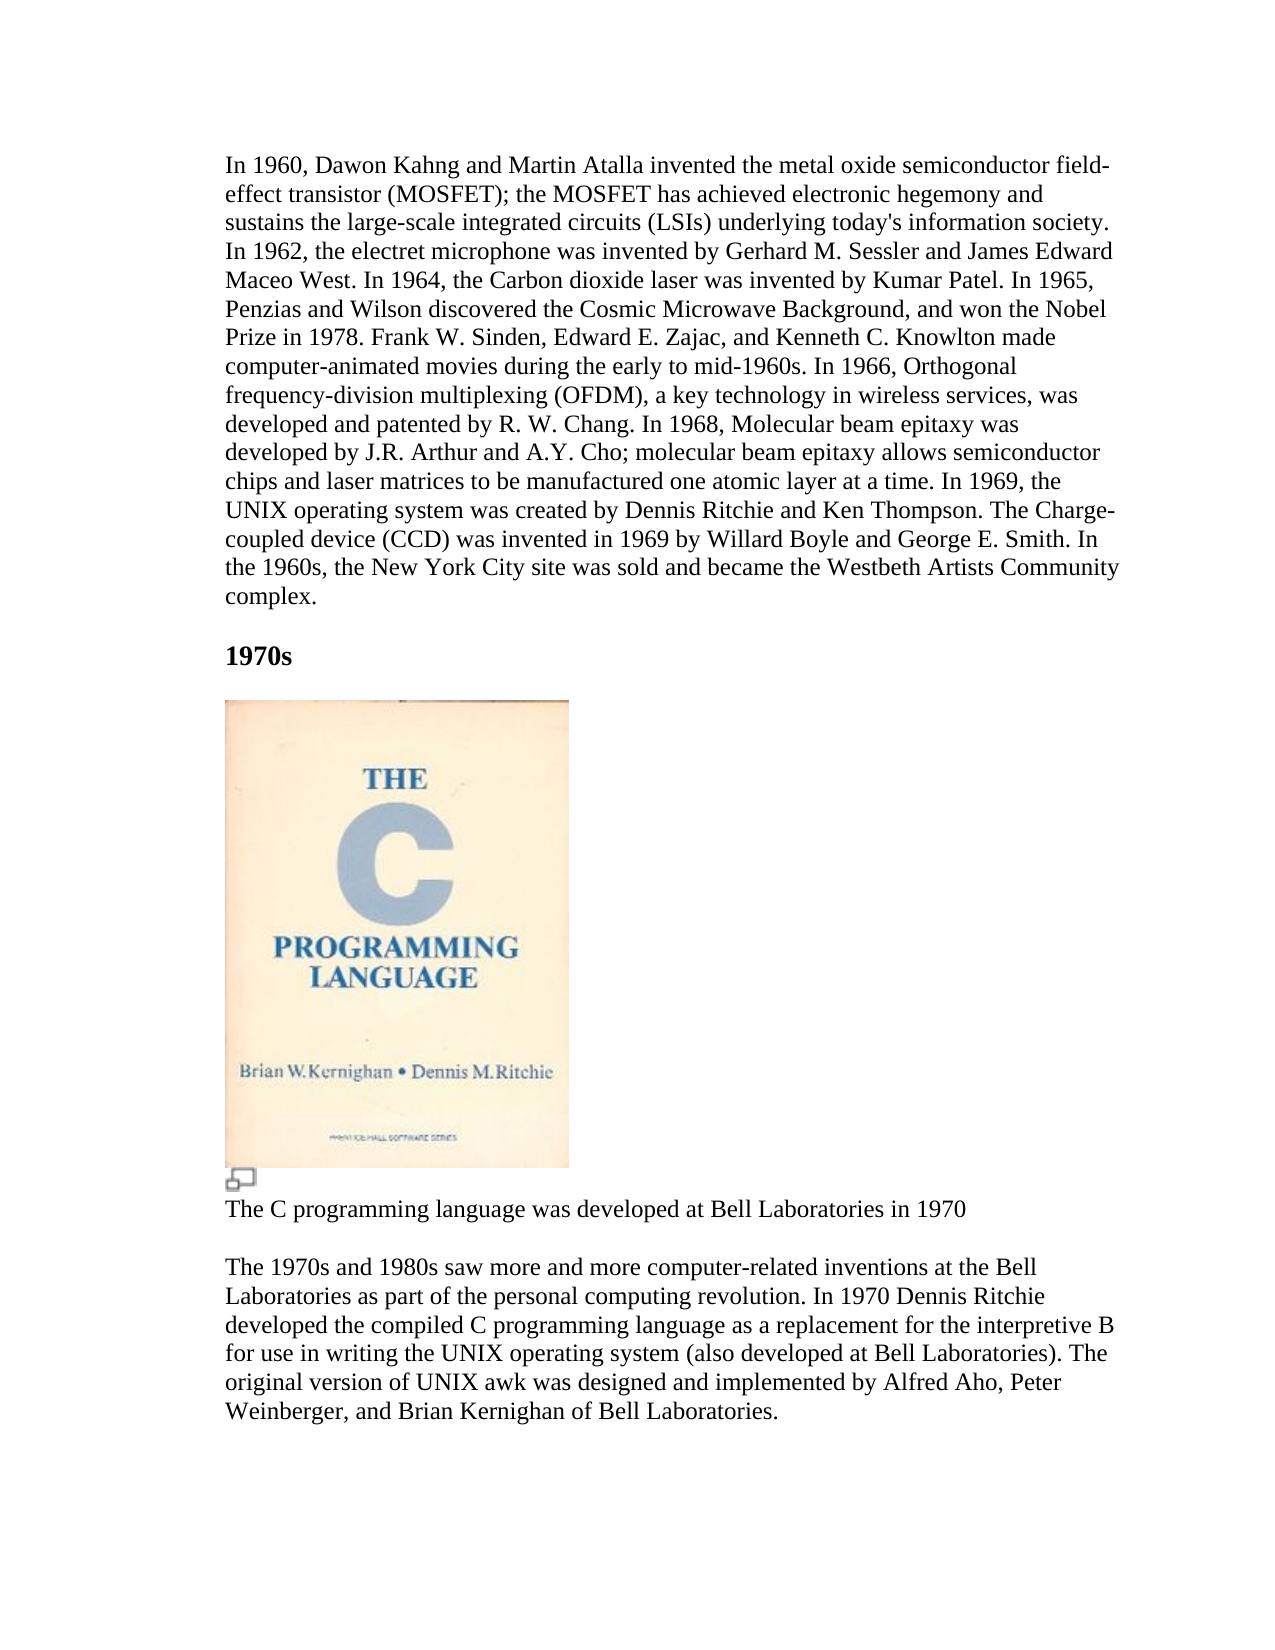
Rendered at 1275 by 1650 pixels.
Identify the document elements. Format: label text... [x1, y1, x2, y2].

text The C programming language was developed at Bell Laboratories in 1970 [225, 1194, 1125, 1223]
text In 1960, Dawon Kahng and Martin Atalla invented the metal oxide semiconductor field-effect transistor (MOSFET); the MOSFET has achieved electronic hegemony and sustains the large-scale integrated circuits (LSIs) underlying today's information society. In 1962, the electret microphone was invented by Gerhard M. Sessler and James Edward Maceo West. In 1964, the Carbon dioxide laser was invented by Kumar Patel. In 1965, Penzias and Wilson discovered the Cosmic Microwave Background, and won the Nobel Prize in 1978. Frank W. Sinden, Edward E. Zajac, and Kenneth C. Knowlton made computer-animated movies during the early to mid-1960s. In 1966, Orthogonal frequency-division multiplexing (OFDM), a key technology in wireless services, was developed and patented by R. W. Chang. In 1968, Molecular beam epitaxy was developed by J.R. Arthur and A.Y. Cho; molecular beam epitaxy allows semiconductor chips and laser matrices to be manufactured one atomic layer at a time. In 1969, the UNIX operating system was created by Dennis Ritchie and Ken Thompson. The Charge-coupled device (CCD) was invented in 1969 by Willard Boyle and George E. Smith. In the 1960s, the New York City site was sold and became the Westbeth Artists Community complex. [225, 150, 1125, 610]
picture [225, 700, 569, 1192]
text 1970s [225, 639, 1125, 672]
text The 1970s and 1980s saw more and more computer-related inventions at the Bell Laboratories as part of the personal computing revolution. In 1970 Dennis Ritchie developed the compiled C programming language as a replacement for the interpretive B for use in writing the UNIX operating system (also developed at Bell Laboratories). The original version of UNIX awk was designed and implemented by Alfred Aho, Peter Weinberger, and Brian Kernighan of Bell Laboratories. [225, 1252, 1125, 1425]
